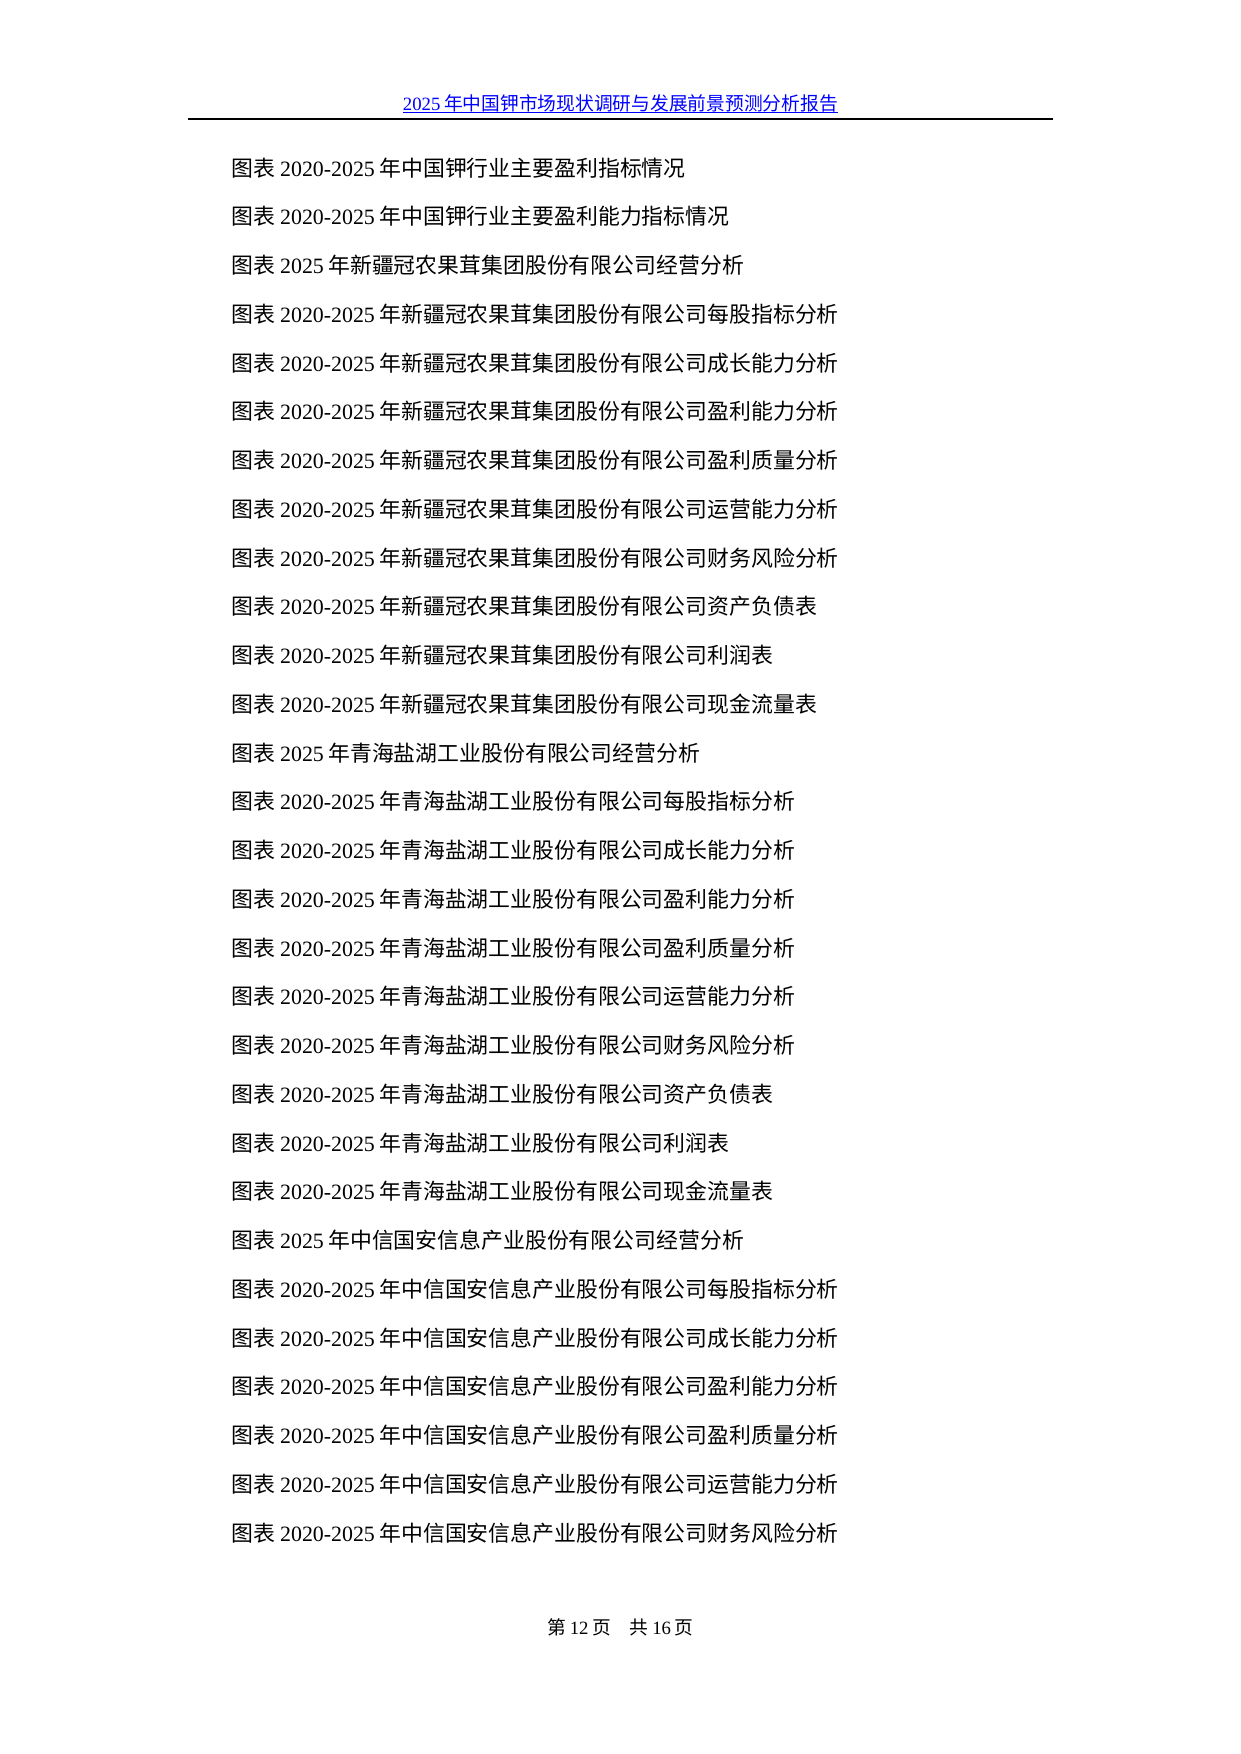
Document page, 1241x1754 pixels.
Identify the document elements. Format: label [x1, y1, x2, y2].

text [187, 150, 1053, 1548]
